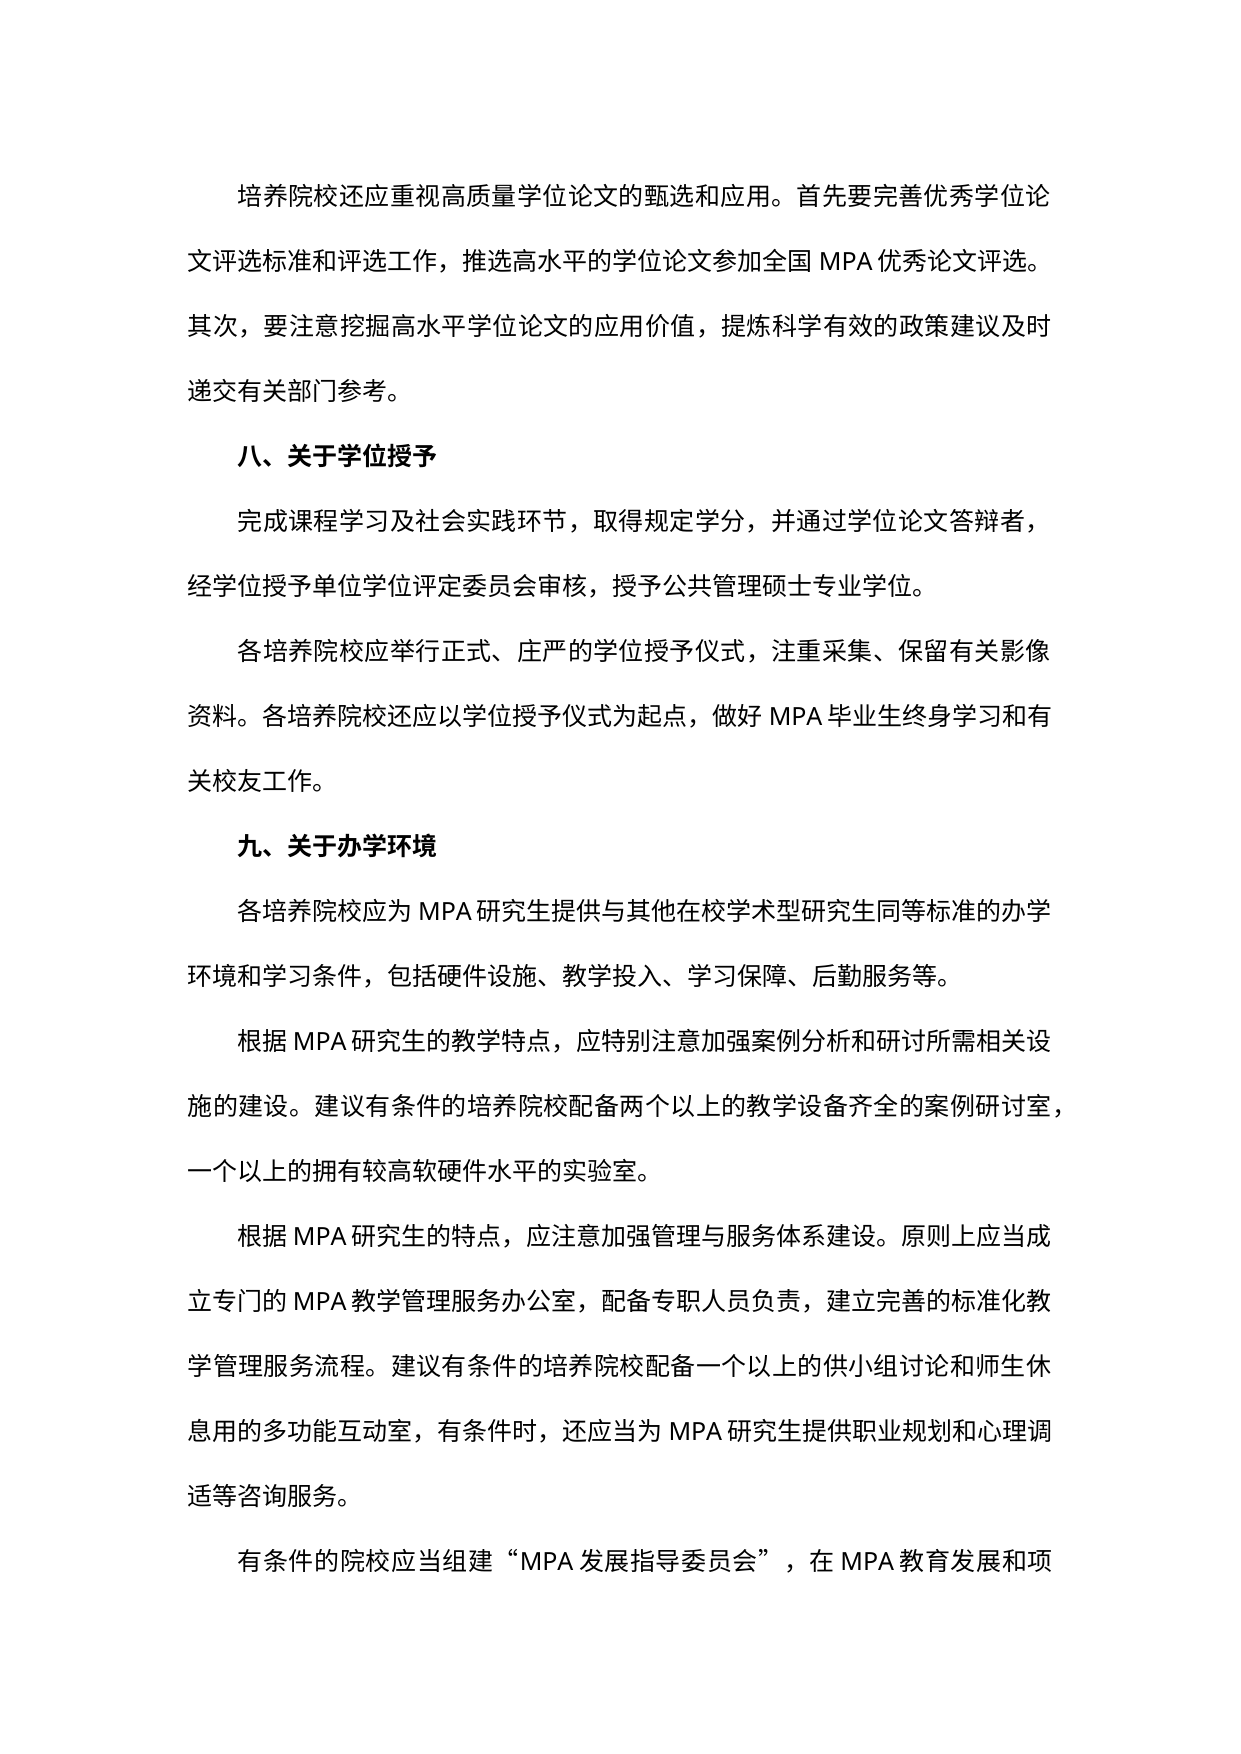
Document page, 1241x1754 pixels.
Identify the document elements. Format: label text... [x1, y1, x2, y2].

text 完成课程学习及社会实践环节，取得规定学分，并通过学位论文答辩者，经学位授予单位学位评定委员会审核，授予公共管理硕士专业学位。 [187, 487, 1053, 617]
text 各培养院校应为MPA研究生提供与其他在校学术型研究生同等标准的办学环境和学习条件，包括硬件设施、教学投入、学习保障、后勤服务等。 [187, 877, 1053, 1007]
text 八、关于学位授予 [187, 422, 1053, 487]
text 各培养院校应举行正式、庄严的学位授予仪式，注重采集、保留有关影像资料。各培养院校还应以学位授予仪式为起点，做好MPA毕业生终身学习和有关校友工作。 [187, 617, 1053, 812]
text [187, 1527, 1053, 1592]
text 培养院校还应重视高质量学位论文的甄选和应用。首先要完善优秀学位论文评选标准和评选工作，推选高水平的学位论文参加全国MPA优秀论文评选。其次，要注意挖掘高水平学位论文的应用价值，提炼科学有效的政策建议及时递交有关部门参考。 [187, 162, 1053, 422]
text 根据MPA研究生的教学特点，应特别注意加强案例分析和研讨所需相关设施的建设。建议有条件的培养院校配备两个以上的教学设备齐全的案例研讨室，一个以上的拥有较高软硬件水平的实验室。 [187, 1007, 1053, 1202]
text 根据MPA研究生的特点，应注意加强管理与服务体系建设。原则上应当成立专门的MPA教学管理服务办公室，配备专职人员负责，建立完善的标准化教学管理服务流程。建议有条件的培养院校配备一个以上的供小组讨论和师生休息用的多功能互动室，有条件时，还应当为MPA研究生提供职业规划和心理调适等咨询服务。 [187, 1202, 1053, 1527]
text 九、关于办学环境 [187, 812, 1053, 877]
